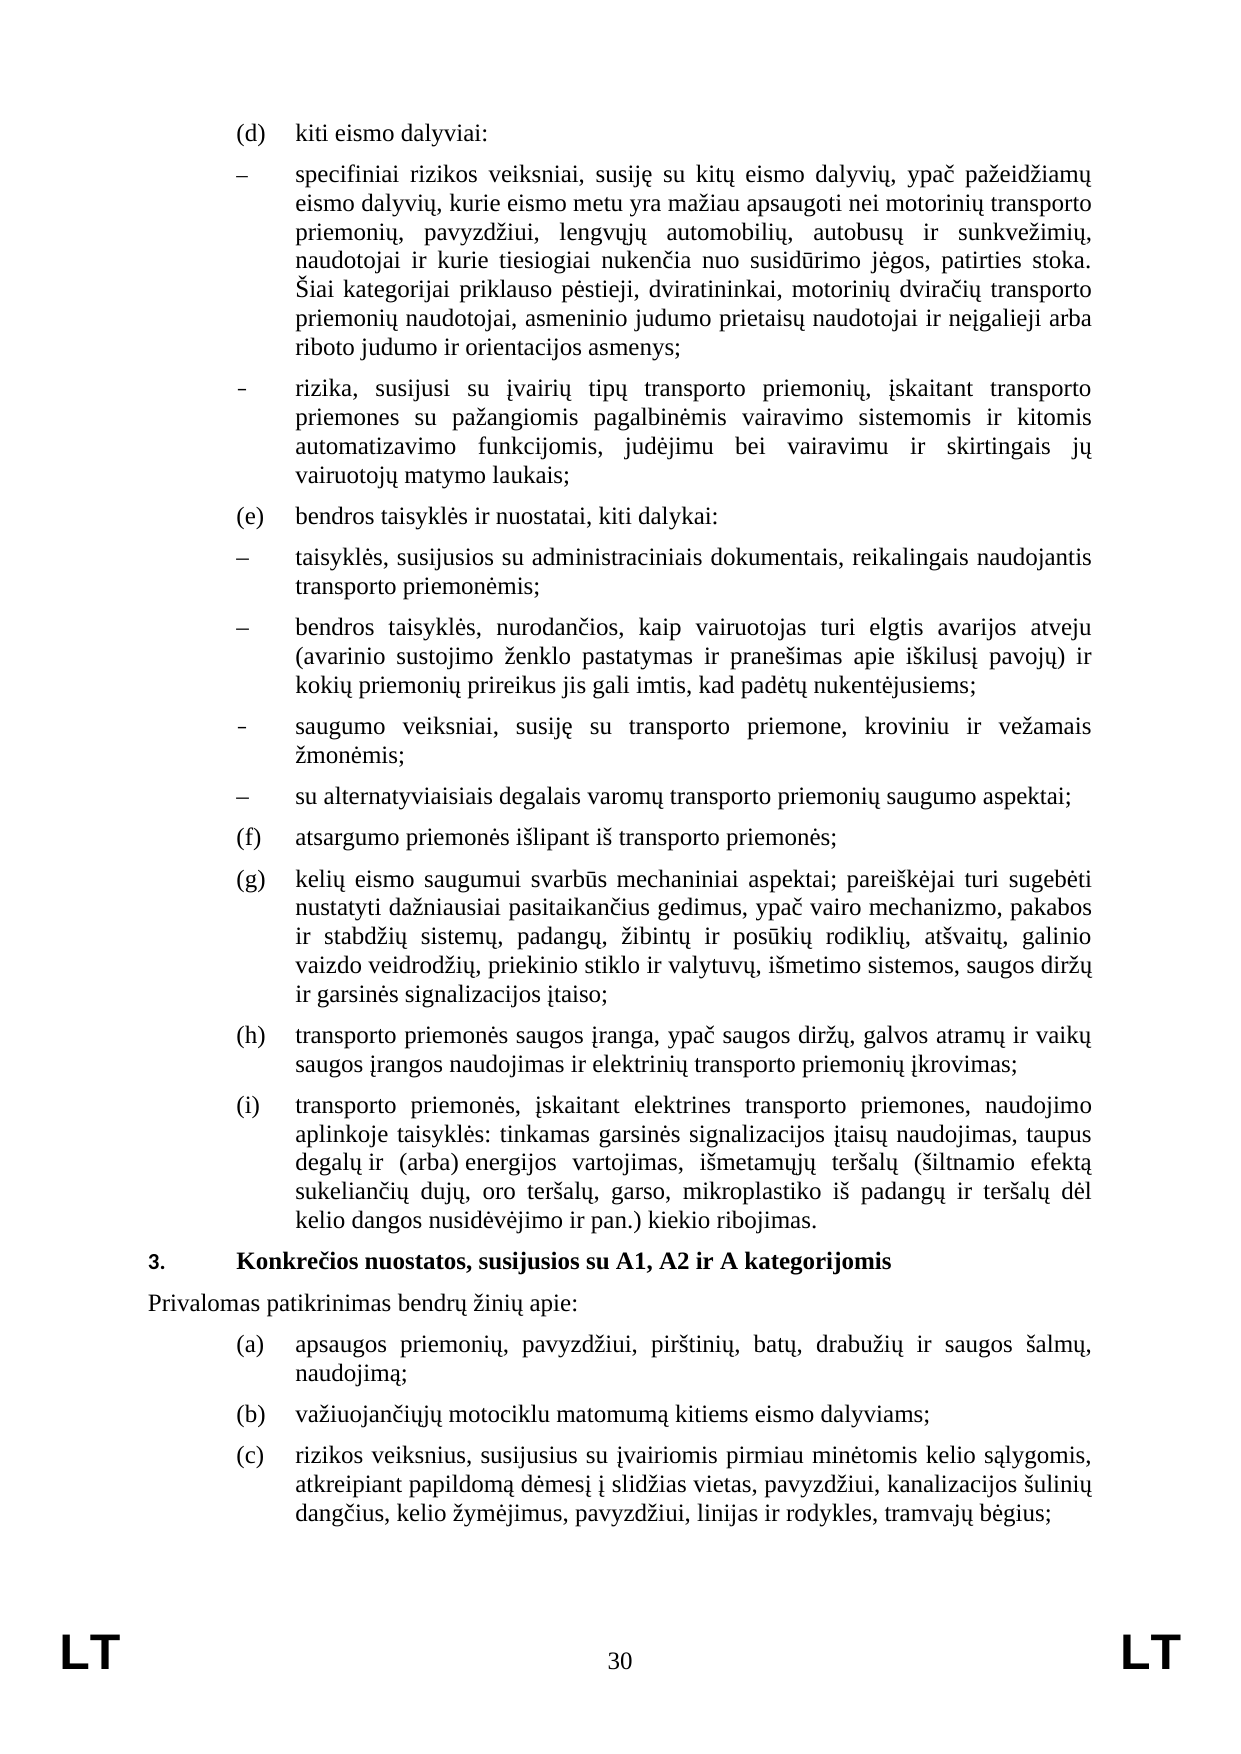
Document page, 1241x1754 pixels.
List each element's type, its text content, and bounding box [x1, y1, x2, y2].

text bendros taisyklės, nurodančios, kaip vairuotojas turi elgtis avarijos atveju (avarinio sustojimo ženklo pastatymas ir pranešimas apie iškilusį pavojų) ir kokių priemonių prireikus jis gali imtis, kad padėtų nukentėjusiems; [236, 612, 1093, 698]
text rizika, susijusi su įvairių tipų transporto priemonių, įskaitant transporto priemones su pažangiomis pagalbinėmis vairavimo sistemomis ir kitomis automatizavimo funkcijomis, judėjimu bei vairavimu ir skirtingais jų vairuotojų matymo laukais; [236, 373, 1093, 488]
text taisyklės, susijusios su administraciniais dokumentais, reikalingais naudojantis transporto priemonėmis; [236, 542, 1093, 600]
text su alternatyviaisiais degalais varomų transporto priemonių saugumo aspektai; [236, 781, 1093, 810]
text specifiniai rizikos veiksniai, susiję su kitų eismo dalyvių, ypač pažeidžiamų eismo dalyvių, kurie eismo metu yra mažiau apsaugoti nei motorinių transporto priemonių, pavyzdžiui, lengvųjų automobilių, autobusų ir sunkvežimių, naudotojai ir kurie tiesiogiai nukenčia nuo susidūrimo jėgos, patirties stoka. Šiai kategorijai priklauso pėstieji, dviratininkai, motorinių dviračių transporto priemonių naudotojai, asmeninio judumo prietaisų naudotojai ir neįgalieji arba riboto judumo ir orientacijos asmenys; [236, 159, 1093, 361]
text Privalomas patikrinimas bendrų žinių apie: [148, 1288, 1093, 1317]
text važiuojančiųjų motociklu matomumą kitiems eismo dalyviams; [236, 1399, 1093, 1428]
text transporto priemonės saugos įranga, ypač saugos diržų, galvos atramų ir vaikų saugos įrangos naudojimas ir elektrinių transporto priemonių įkrovimas; [236, 1020, 1093, 1077]
text bendros taisyklės ir nuostatai, kiti dalykai: [236, 501, 1093, 530]
text rizikos veiksnius, susijusius su įvairiomis pirmiau minėtomis kelio sąlygomis, atkreipiant papildomą dėmesį į slidžias vietas, pavyzdžiui, kanalizacijos šulinių dangčius, kelio žymėjimus, pavyzdžiui, linijas ir rodykles, tramvajų bėgius; [236, 1440, 1093, 1527]
text kelių eismo saugumui svarbūs mechaniniai aspektai; pareiškėjai turi sugebėti nustatyti dažniausiai pasitaikančius gedimus, ypač vairo mechanizmo, pakabos ir stabdžių sistemų, padangų, žibintų ir posūkių rodiklių, atšvaitų, galinio vaizdo veidrodžių, priekinio stiklo ir valytuvų, išmetimo sistemos, saugos diržų ir garsinės signalizacijos įtaiso; [236, 864, 1093, 1007]
list apsaugos priemonių, pavyzdžiui, pirštinių, batų, drabužių ir saugos šalmų, naudojimą; [236, 1329, 1093, 1387]
text kiti eismo dalyviai: [236, 118, 1093, 147]
text atsargumo priemonės išlipant iš transporto priemonės; [236, 822, 1093, 851]
text saugumo veiksniai, susiję su transporto priemone, kroviniu ir vežamais žmonėmis; [236, 711, 1093, 769]
text Konkrečios nuostatos, susijusios su A1, A2 ir A kategorijomis [148, 1246, 1093, 1275]
text transporto priemonės, įskaitant elektrines transporto priemones, naudojimo aplinkoje taisyklės: tinkamas garsinės signalizacijos įtaisų naudojimas, taupus degalų ir (arba) energijos vartojimas, išmetamųjų teršalų (šiltnamio efektą sukeliančių dujų, oro teršalų, garso, mikroplastiko iš padangų ir teršalų dėl kelio dangos nusidėvėjimo ir pan.) kiekio ribojimas. [236, 1090, 1093, 1234]
